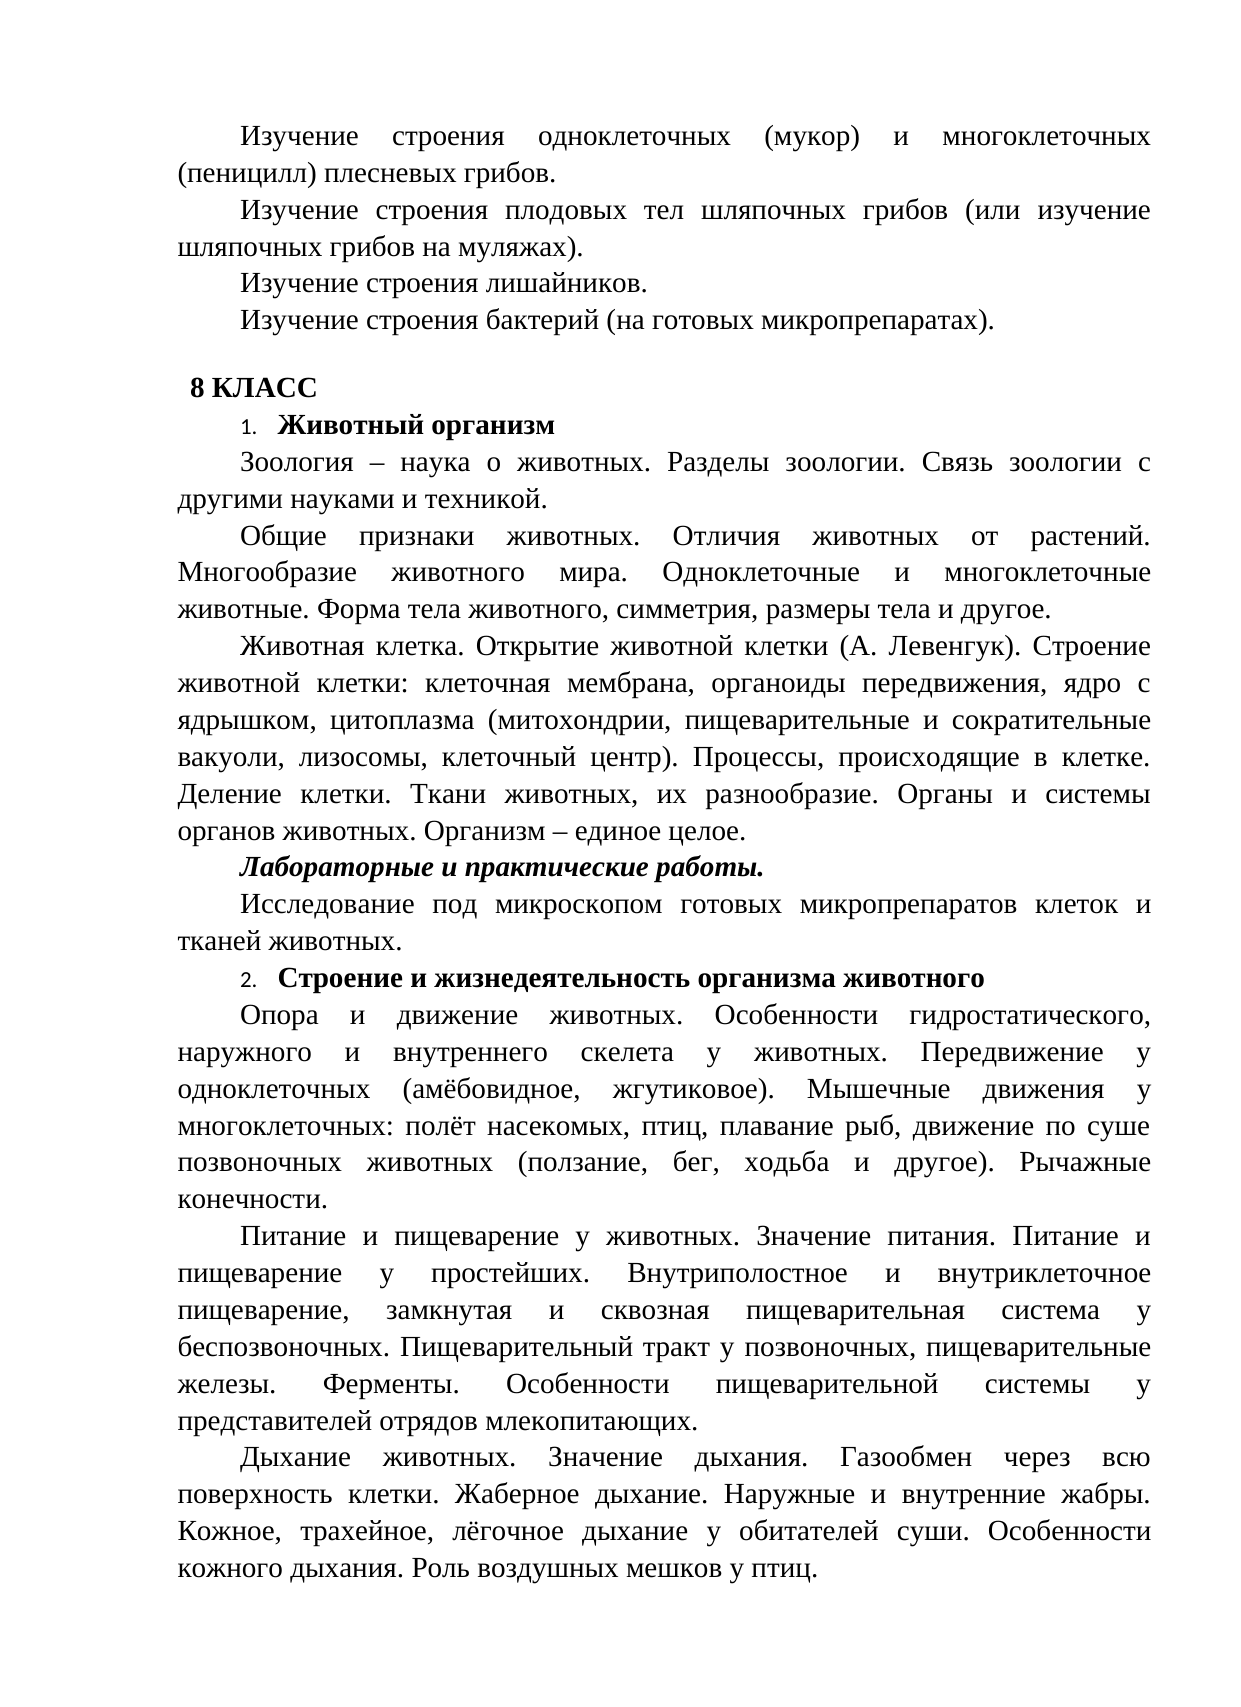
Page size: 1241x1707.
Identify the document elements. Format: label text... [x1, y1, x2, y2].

text Лабораторные и практические работы. [177, 849, 1152, 883]
list Животный организм [240, 407, 1152, 441]
text Общие признаки животных. Отличия животных от растений. Многообразие животного мира. Одноклеточные и многоклеточные животные. Форма тела животного, симметрия, размеры тела и другое. [177, 518, 1152, 625]
list Строение и жизнедеятельность организма животного [240, 960, 1152, 994]
text Исследование под микроскопом готовых микропрепаратов клеток и тканей животных. [177, 886, 1152, 957]
text Изучение строения плодовых тел шляпочных грибов (или изучение шляпочных грибов на муляжах). [177, 192, 1152, 262]
text Животная клетка. Открытие животной клетки (А. Левенгук). Строение животной клетки: клеточная мембрана, органоиды передвижения, ядро с ядрышком, цитоплазма (митохондрии, пищеварительные и сократительные вакуоли, лизосомы, клеточный центр). Процессы, происходящие в клетке. Деление клетки. Ткани животных, их разнообразие. Органы и системы органов животных. Организм – единое целое. [177, 628, 1152, 846]
text 8 КЛАСС [190, 370, 1152, 404]
text Опора и движение животных. Особенности гидростатического, наружного и внутреннего скелета у животных. Передвижение у одноклеточных (амёбовидное, жгутиковое). Мышечные движения у многоклеточных: полёт насекомых, птиц, плавание рыб, движение по суше позвоночных животных (ползание, бег, ходьба и другое). Рычажные конечности. [177, 997, 1152, 1215]
text Зоология – наука о животных. Разделы зоологии. Связь зоологии с другими науками и техникой. [177, 444, 1152, 514]
text Изучение строения бактерий (на готовых микропрепаратах). [177, 302, 1152, 336]
text Изучение строения лишайников. [177, 266, 1152, 299]
text Питание и пищеварение у животных. Значение питания. Питание и пищеварение у простейших. Внутриполостное и внутриклеточное пищеварение, замкнутая и сквозная пищеварительная система у беспозвоночных. Пищеварительный тракт у позвоночных, пищеварительные железы. Ферменты. Особенности пищеварительной системы у представителей отрядов млекопитающих. [177, 1218, 1152, 1436]
text Дыхание животных. Значение дыхания. Газообмен через всю поверхность клетки. Жаберное дыхание. Наружные и внутренние жабры. Кожное, трахейное, лёгочное дыхание у обитателей суши. Особенности кожного дыхания. Роль воздушных мешков у птиц. [177, 1439, 1152, 1584]
text Изучение строения одноклеточных (мукор) и многоклеточных (пеницилл) плесневых грибов. [177, 118, 1152, 188]
